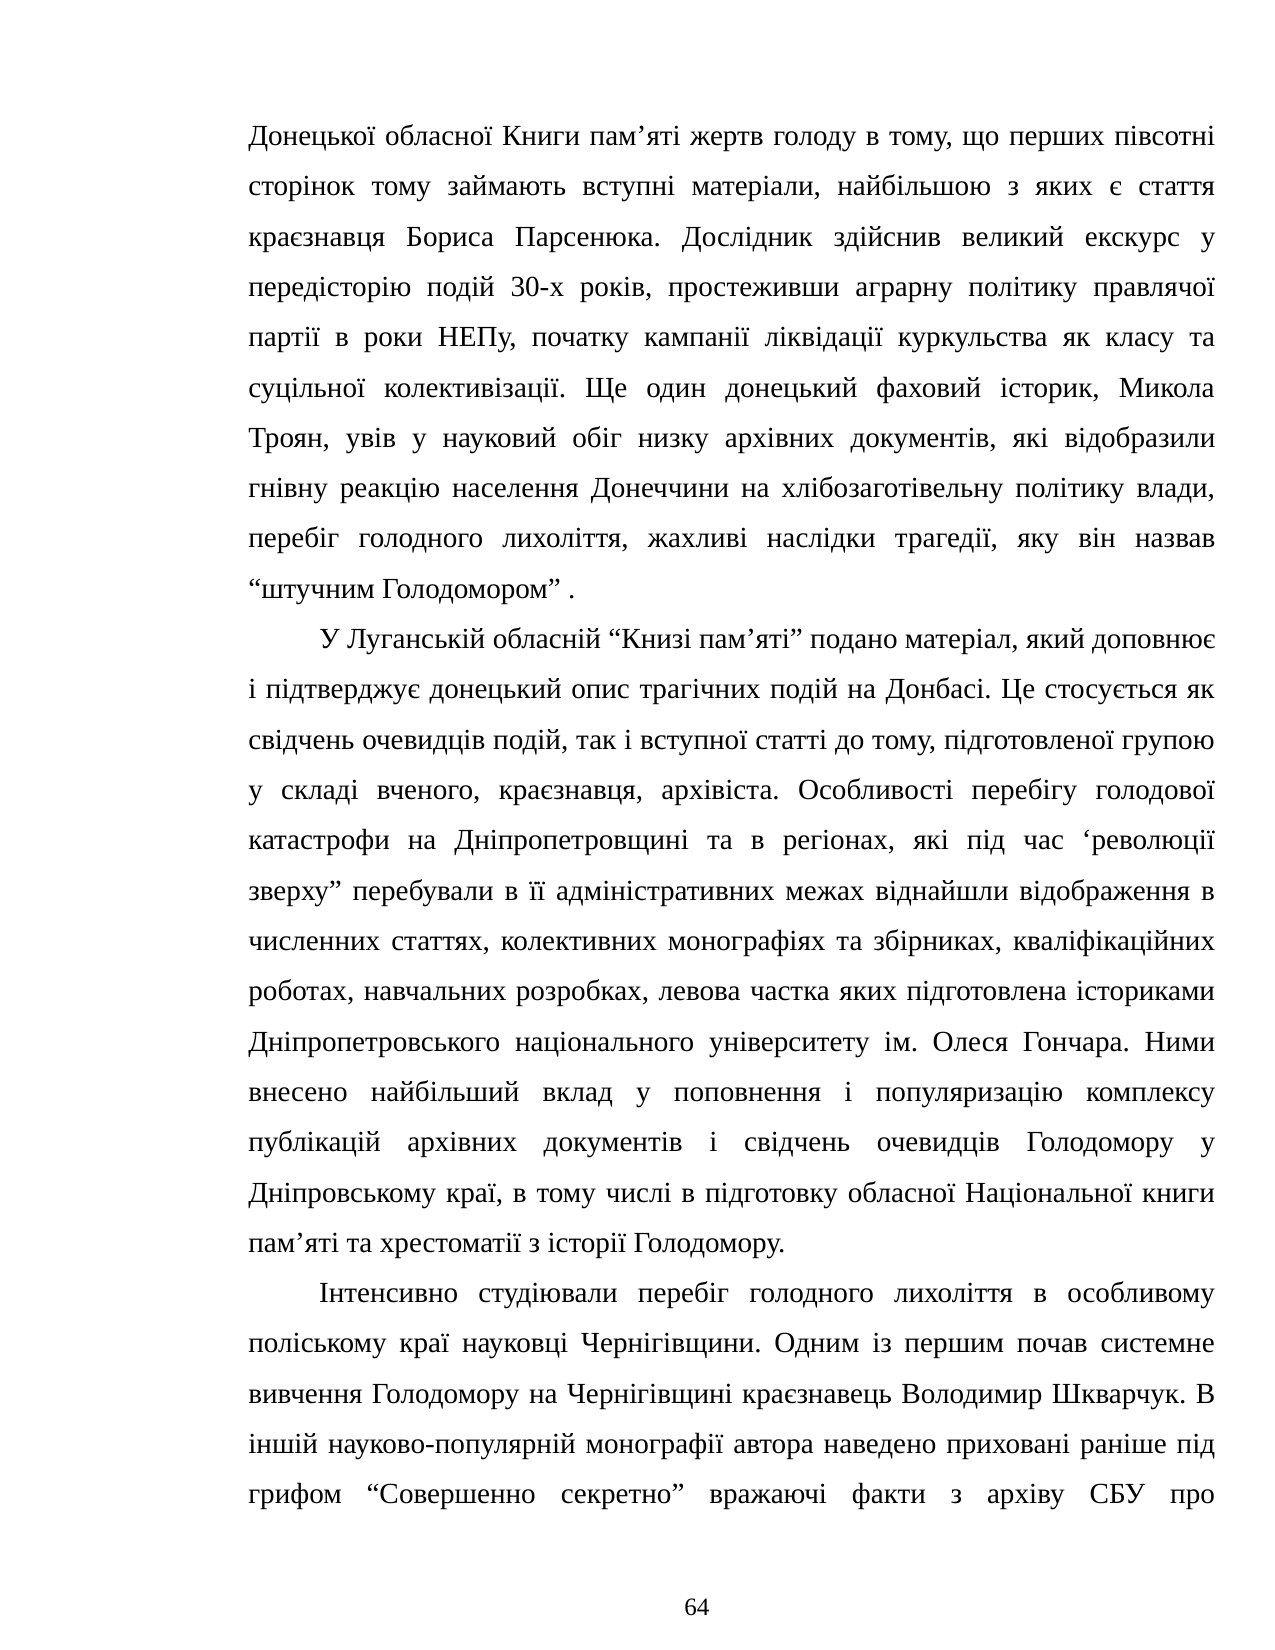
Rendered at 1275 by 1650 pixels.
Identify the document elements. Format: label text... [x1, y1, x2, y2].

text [248, 1275, 1216, 1510]
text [248, 118, 1216, 604]
text У Луганській обласній “Книзі пам’яті” подано матеріал, який доповнює і підтверджує донецький опис трагічних подій на Донбасі. Це стосується як свідчень очевидців подій, так і вступної статті до тому, підготовленої групою у складі вченого, краєзнавця, архівіста. Особливості перебігу голодової катастрофи на Дніпропетровщині та в регіонах, які під час ‘революції зверху” перебували в її адміністративних межах віднайшли відображення в численних статтях, колективних монографіях та збірниках, кваліфікаційних роботах, навчальних розробках, левова частка яких підготовлена істориками Дніпропетровського національного університету ім. Олеся Гончара. Ними внесено найбільший вклад у поповнення і популяризацію комплексу публікацій архівних документів і свідчень очевидців Голодомору у Дніпровському краї, в тому числі в підготовку обласної Національної книги пам’яті та хрестоматії з історії Голодомору. [248, 621, 1216, 1258]
